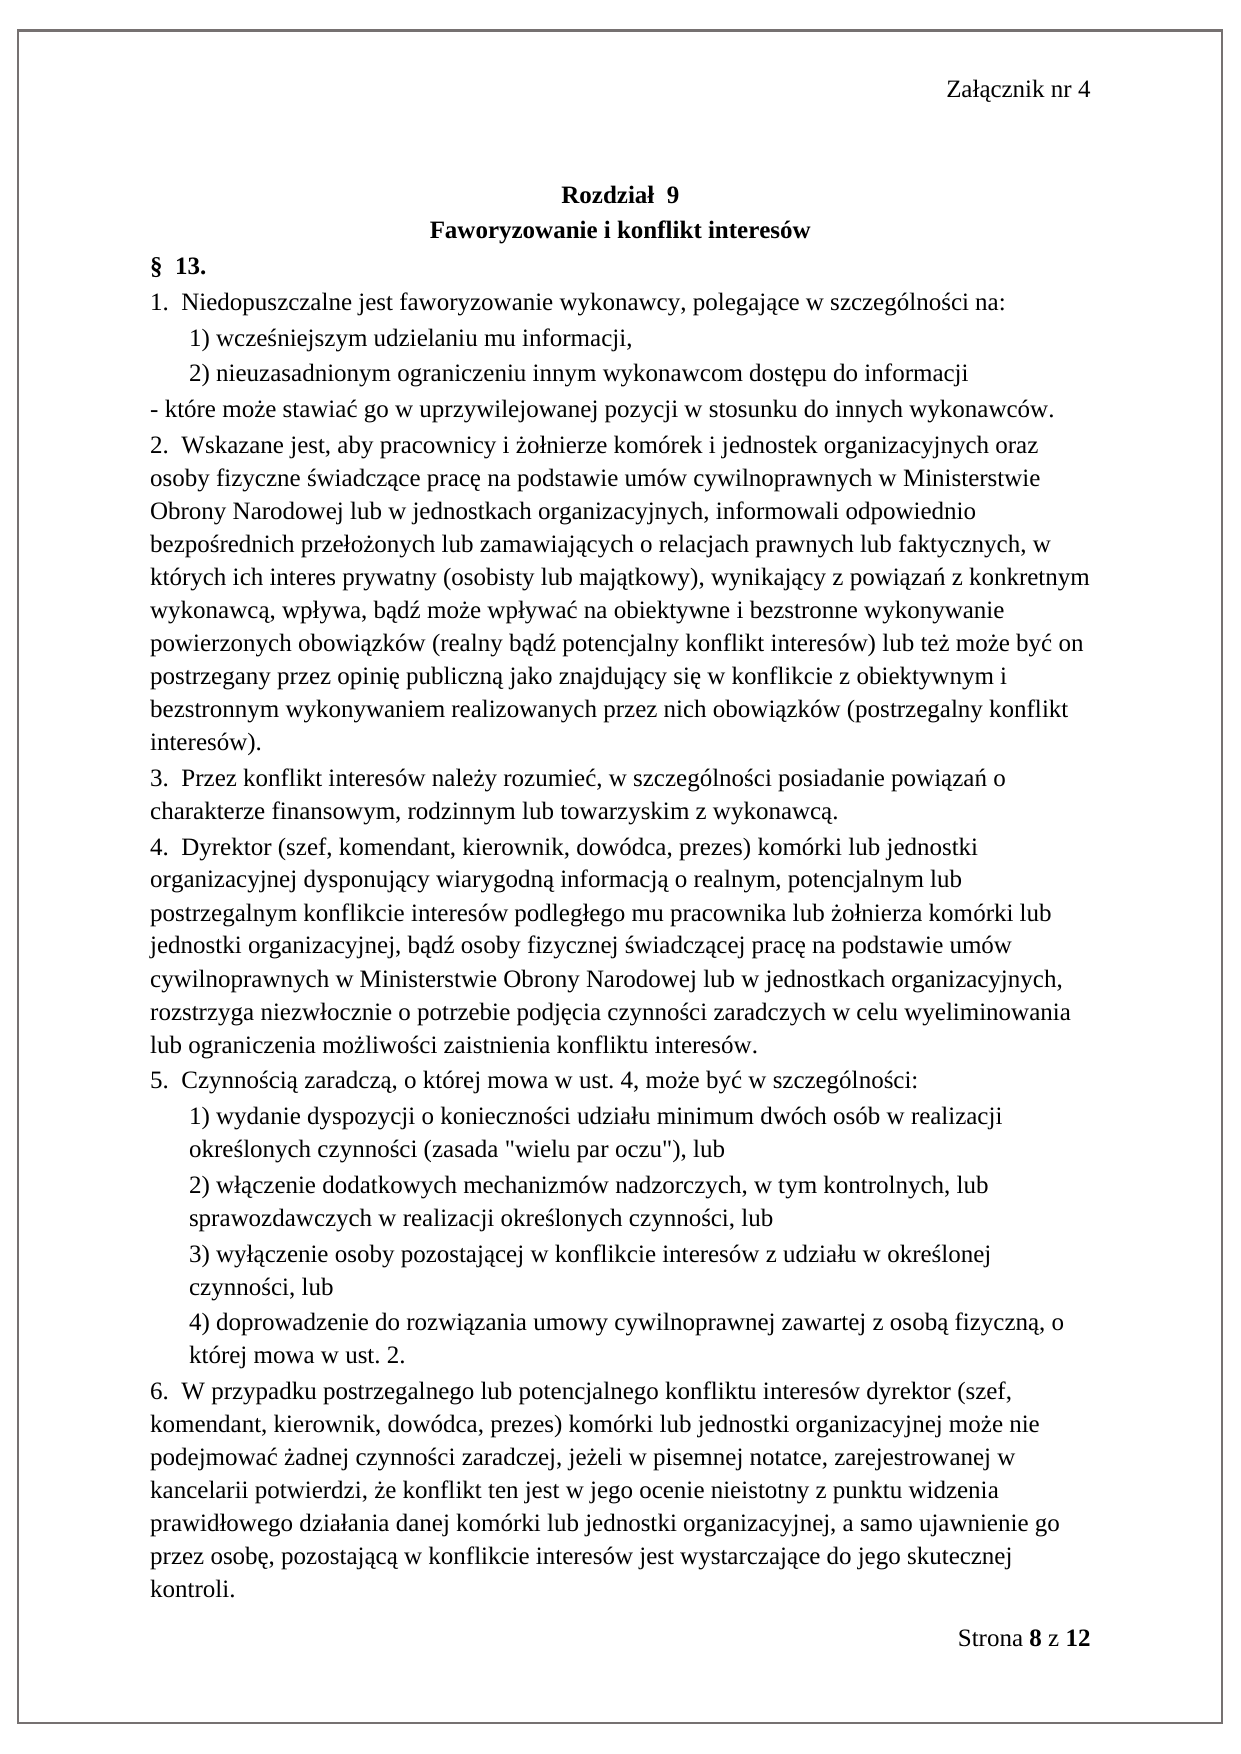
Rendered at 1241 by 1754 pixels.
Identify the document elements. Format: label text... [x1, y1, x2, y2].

text 4. Dyrektor (szef, komendant, kierownik, dowódca, prezes) komórki lub jednostki organizacyjnej dysponujący wiarygodną informacją o realnym, potencjalnym lub postrzegalnym konflikcie interesów podległego mu pracownika lub żołnierza komórki lub jednostki organizacyjnej, bądź osoby fizycznej świadczącej pracę na podstawie umów cywilnoprawnych w Ministerstwie Obrony Narodowej lub w jednostkach organizacyjnych, rozstrzyga niezwłocznie o potrzebie podjęcia czynności zaradczych w celu wyeliminowania lub ograniczenia możliwości zaistnienia konfliktu interesów. [150, 832, 1090, 1058]
text 2) włączenie dodatkowych mechanizmów nadzorczych, w tym kontrolnych, lub sprawozdawczych w realizacji określonych czynności, lub [189, 1170, 1090, 1232]
text § 13. [150, 251, 1090, 280]
text Faworyzowanie i konflikt interesów [150, 216, 1090, 244]
text 6. W przypadku postrzegalnego lub potencjalnego konfliktu interesów dyrektor (szef, komendant, kierownik, dowódca, prezes) komórki lub jednostki organizacyjnej może nie podejmować żadnej czynności zaradczej, jeżeli w pisemnej notatce, zarejestrowanej w kancelarii potwierdzi, że konflikt ten jest w jego ocenie nieistotny z punktu widzenia prawidłowego działania danej komórki lub jednostki organizacyjnej, a samo ujawnienie go przez osobę, pozostającą w konflikcie interesów jest wystarczające do jego skutecznej kontroli. [150, 1376, 1090, 1603]
text 1) wydanie dyspozycji o konieczności udziału minimum dwóch osób w realizacji określonych czynności (zasada "wielu par oczu"), lub [189, 1101, 1090, 1163]
text 4) doprowadzenie do rozwiązania umowy cywilnoprawnej zawartej z osobą fizyczną, o której mowa w ust. 2. [189, 1307, 1090, 1369]
text 3) wyłączenie osoby pozostającej w konflikcie interesów z udziału w określonej czynności, lub [189, 1239, 1090, 1300]
text 2. Wskazane jest, aby pracownicy i żołnierze komórek i jednostek organizacyjnych oraz osoby fizyczne świadczące pracę na podstawie umów cywilnoprawnych w Ministerstwie Obrony Narodowej lub w jednostkach organizacyjnych, informowali odpowiednio bezpośrednich przełożonych lub zamawiających o relacjach prawnych lub faktycznych, w których ich interes prywatny (osobisty lub majątkowy), wynikający z powiązań z konkretnym wykonawcą, wpływa, bądź może wpływać na obiektywne i bezstronne wykonywanie powierzonych obowiązków (realny bądź potencjalny konflikt interesów) lub też może być on postrzegany przez opinię publiczną jako znajdujący się w konflikcie z obiektywnym i bezstronnym wykonywaniem realizowanych przez nich obowiązków (postrzegalny konflikt interesów). [150, 430, 1090, 756]
text Rozdział 9 [150, 180, 1090, 209]
text 3. Przez konflikt interesów należy rozumieć, w szczególności posiadanie powiązań o charakterze finansowym, rodzinnym lub towarzyskim z wykonawcą. [150, 763, 1090, 824]
text - które może stawiać go w uprzywilejowanej pozycji w stosunku do innych wykonawców. [150, 394, 1090, 423]
text 1) wcześniejszym udzielaniu mu informacji, [189, 323, 1090, 352]
text 1. Niedopuszczalne jest faworyzowanie wykonawcy, polegające w szczególności na: [150, 287, 1090, 316]
text 2) nieuzasadnionym ograniczeniu innym wykonawcom dostępu do informacji [189, 358, 1090, 387]
text 5. Czynnością zaradczą, o której mowa w ust. 4, może być w szczególności: [150, 1065, 1090, 1094]
